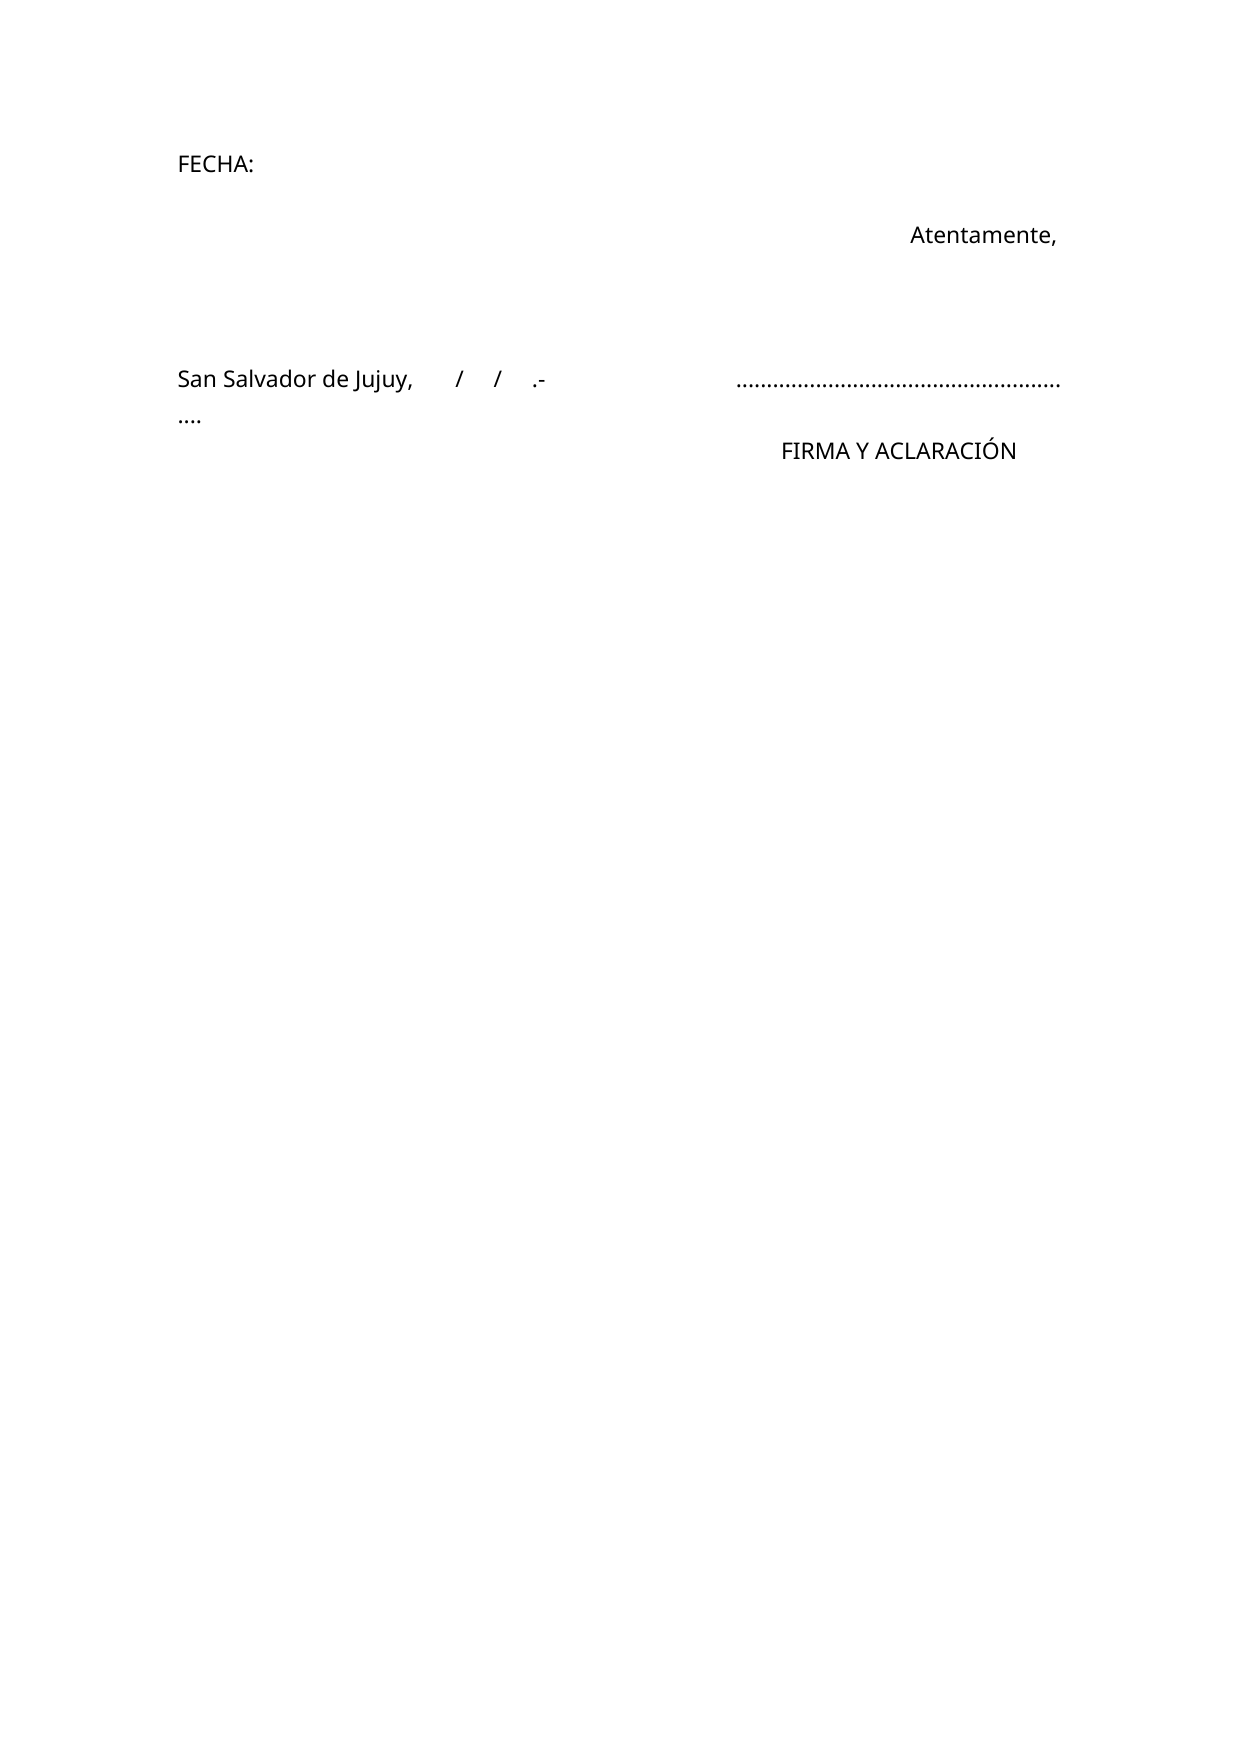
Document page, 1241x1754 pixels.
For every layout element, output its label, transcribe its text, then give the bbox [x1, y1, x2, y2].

text Atentamente, [177, 219, 1063, 251]
text San Salvador de Jujuy, / / .- ......................................................... [177, 363, 1063, 430]
text FECHA: [177, 148, 1063, 179]
text FIRMA Y ACLARACIÓN [693, 435, 1063, 466]
